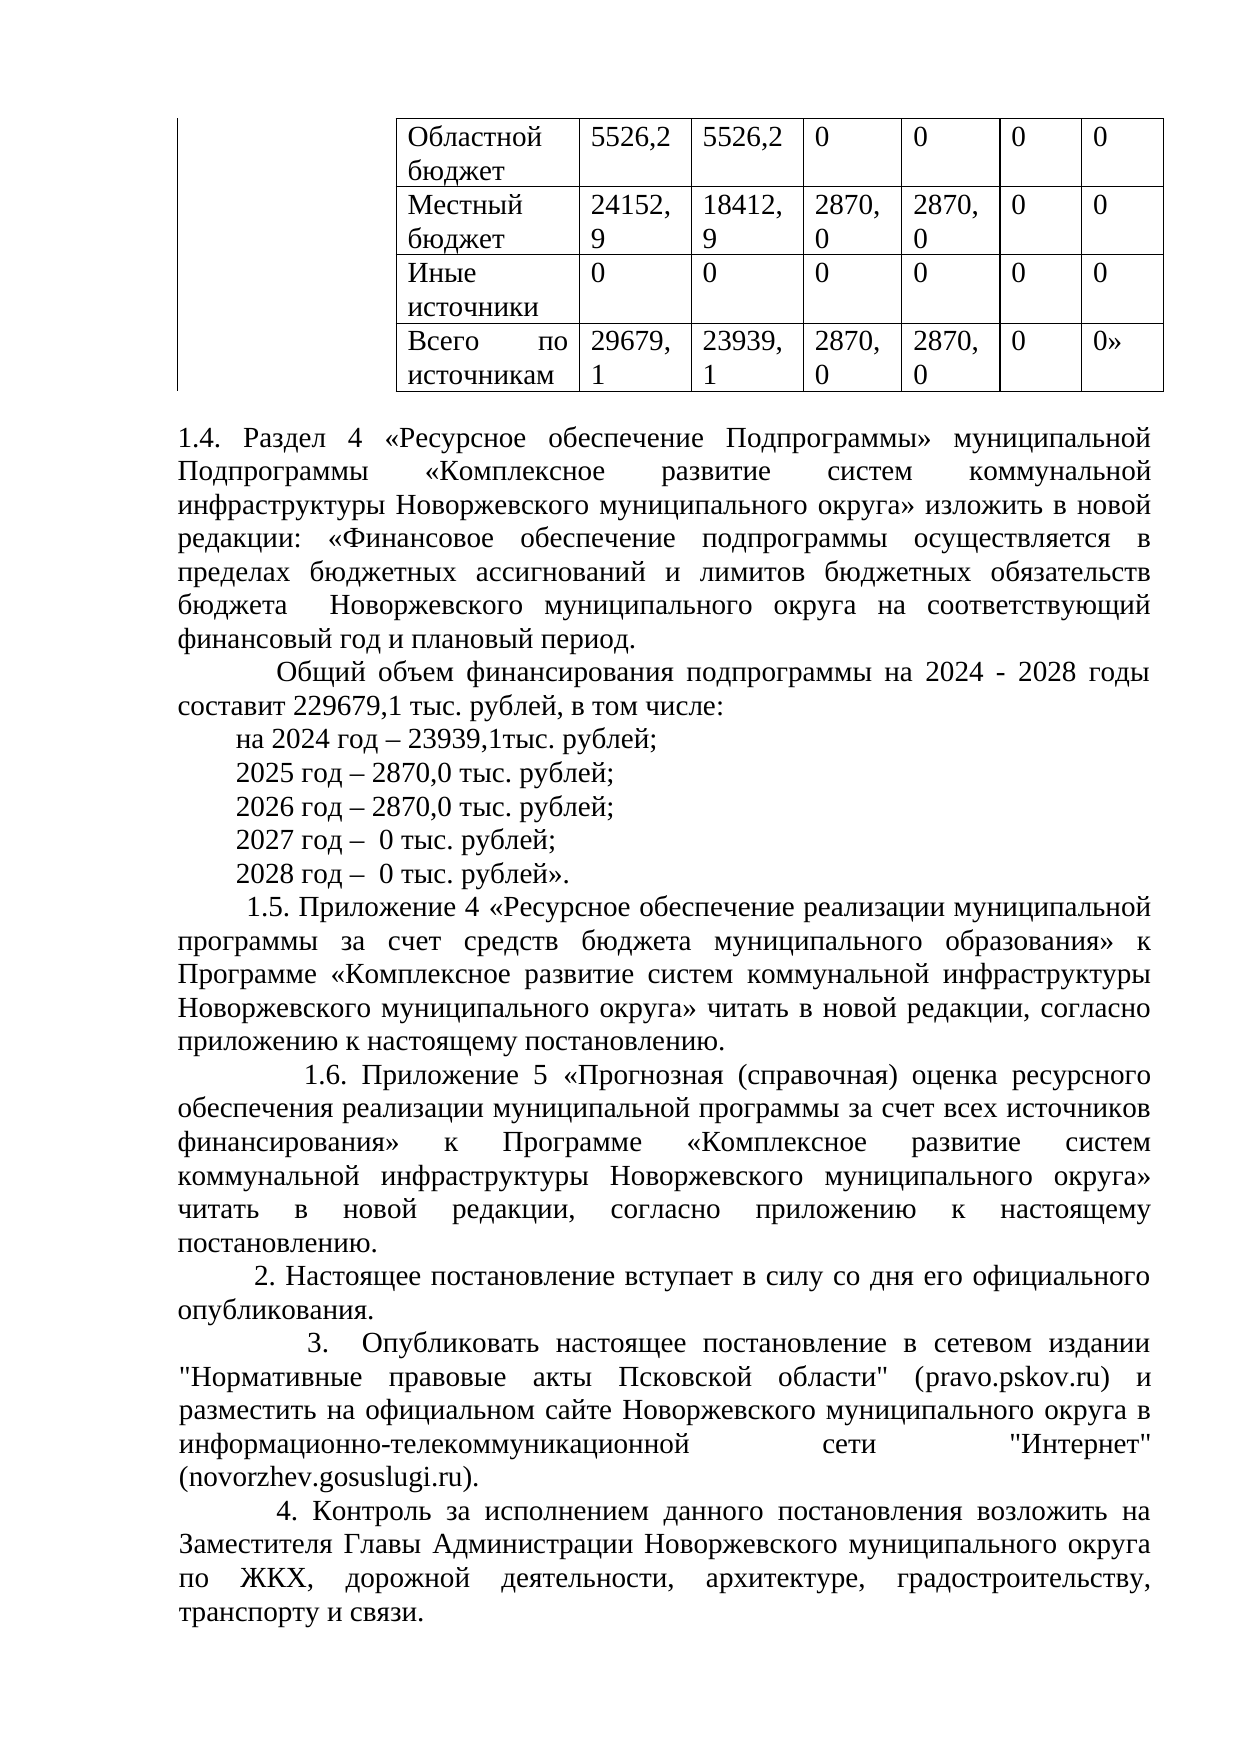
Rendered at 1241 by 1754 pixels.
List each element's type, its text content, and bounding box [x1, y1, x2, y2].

text 2. Настоящее постановление вступает в силу со дня его официального опубликования. [177, 1258, 1152, 1325]
table_cell 0» [1082, 324, 1163, 391]
table_cell 0 [1082, 255, 1163, 322]
table_cell 0 [692, 255, 803, 322]
table_cell 0 [804, 255, 901, 322]
text 1.5. Приложение 4 «Ресурсное обеспечение реализации муниципальной программы за счет средств бюджета муниципального образования» к Программе «Комплексное развитие систем коммунальной инфраструктуры Новоржевского муниципального округа» читать в новой редакции, согласно приложению к настоящему постановлению. [177, 889, 1152, 1057]
text 2027 год – 0 тыс. рублей; [177, 822, 1152, 856]
text 2026 год – 2870,0 тыс. рублей; [177, 789, 1152, 822]
table_cell 0 [902, 119, 999, 186]
text 2025 год – 2870,0 тыс. рублей; [177, 755, 1152, 789]
table_cell 0 [902, 255, 999, 322]
text 1.6. Приложение 5 «Прогнозная (справочная) оценка ресурсного обеспечения реализации муниципальной программы за счет всех источников финансирования» к Программе «Комплексное развитие систем коммунальной инфраструктуры Новоржевского муниципального округа» читать в новой редакции, согласно приложению к настоящему постановлению. [177, 1057, 1152, 1258]
table_cell 0 [580, 255, 691, 322]
table_cell 0 [804, 119, 901, 186]
text Общий объем финансирования подпрограммы на 2024 - 2028 годы составит 229679,1 тыс. рублей, в том числе: [177, 654, 1152, 722]
text 3. Опубликовать настоящее постановление в сетевом издании "Нормативные правовые акты Псковской области" (pravo.pskov.ru) и разместить на официальном сайте Новоржевского муниципального округа в информационно-телекоммуникационной сети "Интернет" (novorzhev.gosuslugi.ru). [176, 1325, 1152, 1493]
text 1.4. Раздел 4 «Ресурсное обеспечение Подпрограммы» муниципальной Подпрограммы «Комплексное развитие систем коммунальной инфраструктуры Новоржевского муниципального округа» изложить в новой редакции: «Финансовое обеспечение подпрограммы осуществляется в пределах бюджетных ассигнований и лимитов бюджетных обязательств бюджета Новоржевского муниципального округа на соответствующий финансовый год и плановый период. [177, 420, 1152, 654]
table_cell 0 [1082, 187, 1163, 254]
table_cell 0 [1001, 324, 1081, 391]
text 2028 год – 0 тыс. рублей». [177, 856, 1152, 889]
table_cell 5526,2 [692, 119, 803, 186]
text 4. Контроль за исполнением данного постановления возложить на Заместителя Главы Администрации Новоржевского муниципального округа по ЖКХ, дорожной деятельности, архитектуре, градостроительству, транспорту и связи. [176, 1493, 1152, 1627]
table_cell 0 [1001, 119, 1081, 186]
text на 2024 год – 23939,1тыс. рублей; [177, 722, 1152, 755]
table_cell 0 [1082, 119, 1163, 186]
table_cell 0 [1001, 187, 1081, 254]
table_cell 5526,2 [580, 119, 691, 186]
table_cell 0 [1001, 255, 1081, 322]
